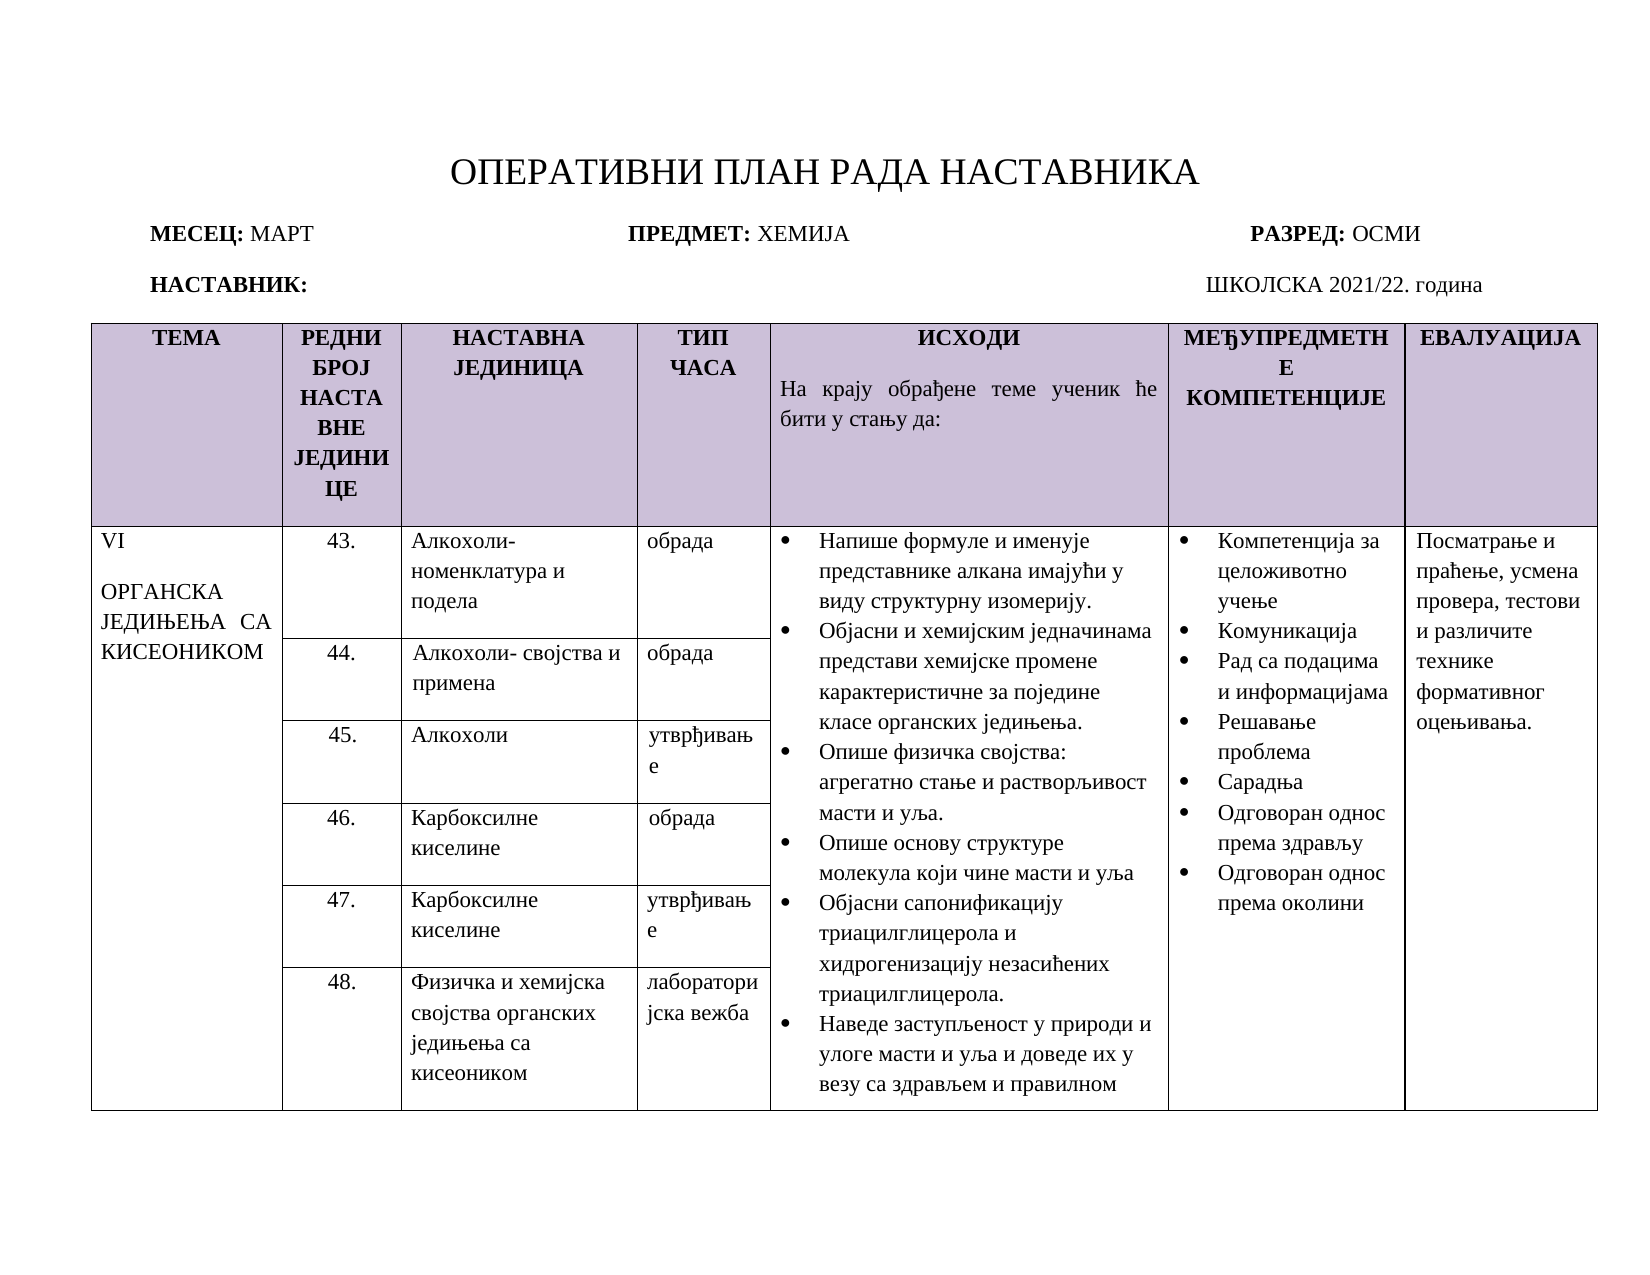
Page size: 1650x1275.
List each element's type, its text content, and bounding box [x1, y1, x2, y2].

table_cell Алкохоли- својства и примена [402, 639, 637, 720]
table_cell обрада [638, 639, 770, 720]
table_cell лабораторијска вежба [638, 968, 770, 1110]
table_header ЕВАЛУАЦИЈА [1406, 324, 1597, 526]
table_cell 48. [283, 968, 401, 1110]
table_cell 47. [283, 886, 401, 967]
table_cell Физичка и хемијска својства органских једињења са кисеоником [402, 968, 637, 1110]
table_cell обрада [638, 804, 770, 885]
table_cell 43. [283, 527, 401, 638]
table_cell Карбоксилне киселине [402, 804, 637, 885]
table_header НАСТАВНА ЈЕДИНИЦА [402, 324, 637, 526]
text НАСТАВНИК: ШКОЛСКА 2021/22. година [150, 271, 1500, 298]
table_cell утврђивање [638, 886, 770, 967]
table_cell обрада [638, 527, 770, 638]
table_cell 44. [283, 639, 401, 720]
table_cell Компетенција за целоживотно учење Комуникација Рад са подацима и информацијама Решавање проблема Сарадња Одговоран однос према здрављу Одговоран однос према околини [1169, 527, 1404, 1110]
table_cell 45. [283, 721, 401, 803]
table_cell утврђивање [638, 721, 770, 803]
table_header ТИП ЧАСА [638, 324, 770, 526]
table_header ИСХОДИ На крају обрађене теме ученик ће бити у стању да: [771, 324, 1168, 526]
text ОПЕРАТИВНИ ПЛАН РАДА НАСТАВНИКА [150, 150, 1500, 193]
table_cell Карбоксилне киселине [402, 886, 637, 967]
table_header РЕДНИ БРОЈ НАСТАВНЕ ЈЕДИНИЦЕ [283, 324, 401, 526]
table_cell Алкохоли [402, 721, 637, 803]
table_cell Алкохоли- номенклатура и подела [402, 527, 637, 638]
text МЕСЕЦ: МАРТ ПРЕДМЕТ: ХЕМИЈА РАЗРЕД: ОСМИ [150, 220, 1500, 247]
table_cell VI ОРГАНСКА ЈЕДИЊЕЊА СА КИСЕОНИКОМ [92, 527, 282, 1110]
table_cell 46. [283, 804, 401, 885]
table_header ТЕМА [92, 324, 282, 526]
table_cell Посматрање и праћење, усмена провера, тестови и различите технике формативног оцењивања. [1406, 527, 1597, 1110]
table_cell Напише формуле и именује представнике алкана имајући у виду структурну изомерију. Објасни и хемијским једначинама представи хемијске промене карактеристичне за поједине класе органских једињења. Опише физичка својства: агрегатно стање и растворљивост масти и уља. Опише основу структуре молекула који чине масти и уља Објасни сапонификацију триацилглицерола и хидрогенизацију незасићених триацилглицерола. Наведе заступљеност у природи и улоге масти и уља и доведе их у везу са здрављем и правилном исхраном људи. [771, 527, 1168, 1110]
table_header МЕЂУПРЕДМЕТНЕ КОМПЕТЕНЦИЈЕ [1169, 324, 1404, 526]
